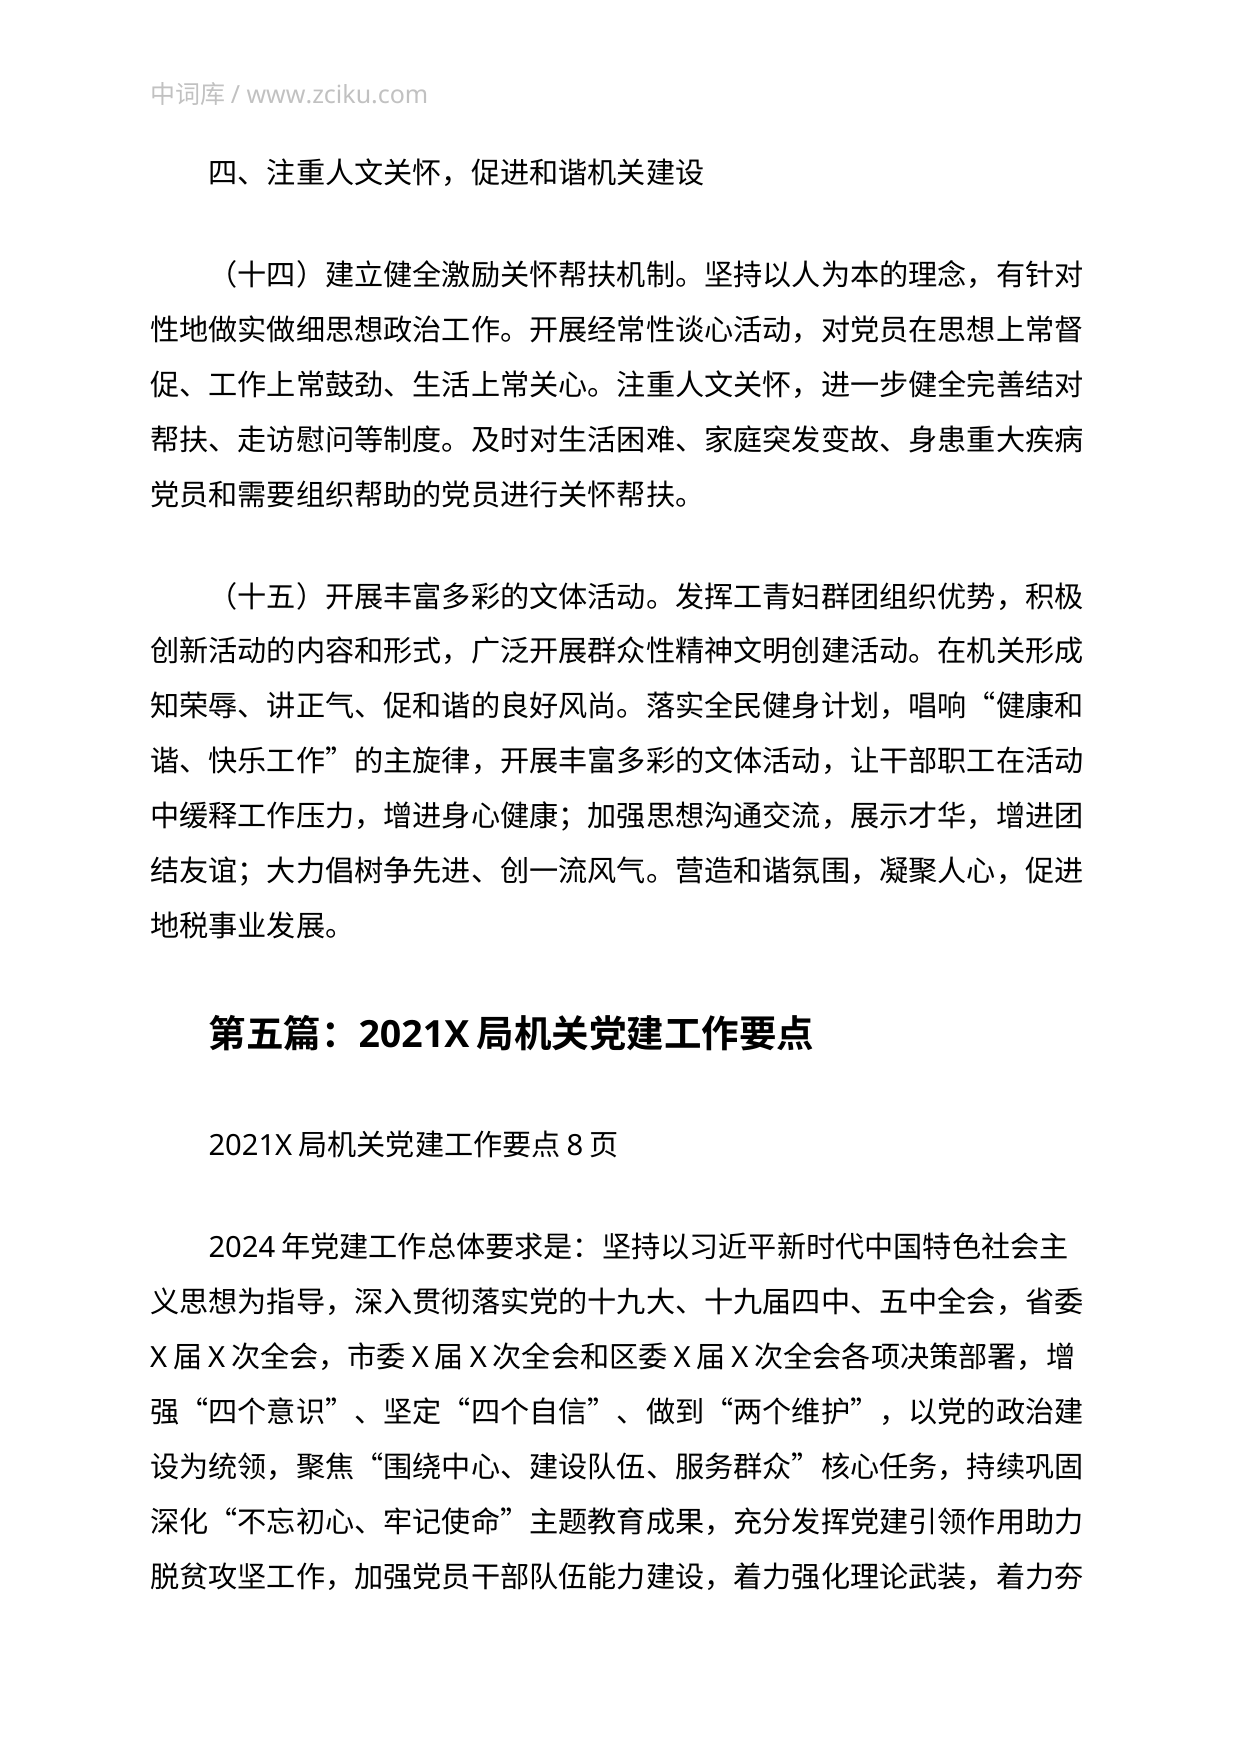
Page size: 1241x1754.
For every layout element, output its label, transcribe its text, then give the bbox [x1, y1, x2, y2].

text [150, 1224, 1090, 1596]
text 第五篇：2021X局机关党建工作要点 [150, 1004, 1090, 1059]
text 2021X局机关党建工作要点8页 [150, 1122, 1090, 1164]
text （十五）开展丰富多彩的文体活动。发挥工青妇群团组织优势，积极创新活动的内容和形式，广泛开展群众性精神文明创建活动。在机关形成知荣辱、讲正气、促和谐的良好风尚。落实全民健身计划，唱响“健康和谐、快乐工作”的主旋律，开展丰富多彩的文体活动，让干部职工在活动中缓释工作压力，增进身心健康；加强思想沟通交流，展示才华，增进团结友谊；大力倡树争先进、创一流风气。营造和谐氛围，凝聚人心，促进地税事业发展。 [150, 573, 1090, 945]
text 四、注重人文关怀，促进和谐机关建设 [150, 150, 1090, 192]
text （十四）建立健全激励关怀帮扶机制。坚持以人为本的理念，有针对性地做实做细思想政治工作。开展经常性谈心活动，对党员在思想上常督促、工作上常鼓劲、生活上常关心。注重人文关怀，进一步健全完善结对帮扶、走访慰问等制度。及时对生活困难、家庭突发变故、身患重大疾病党员和需要组织帮助的党员进行关怀帮扶。 [150, 252, 1090, 514]
